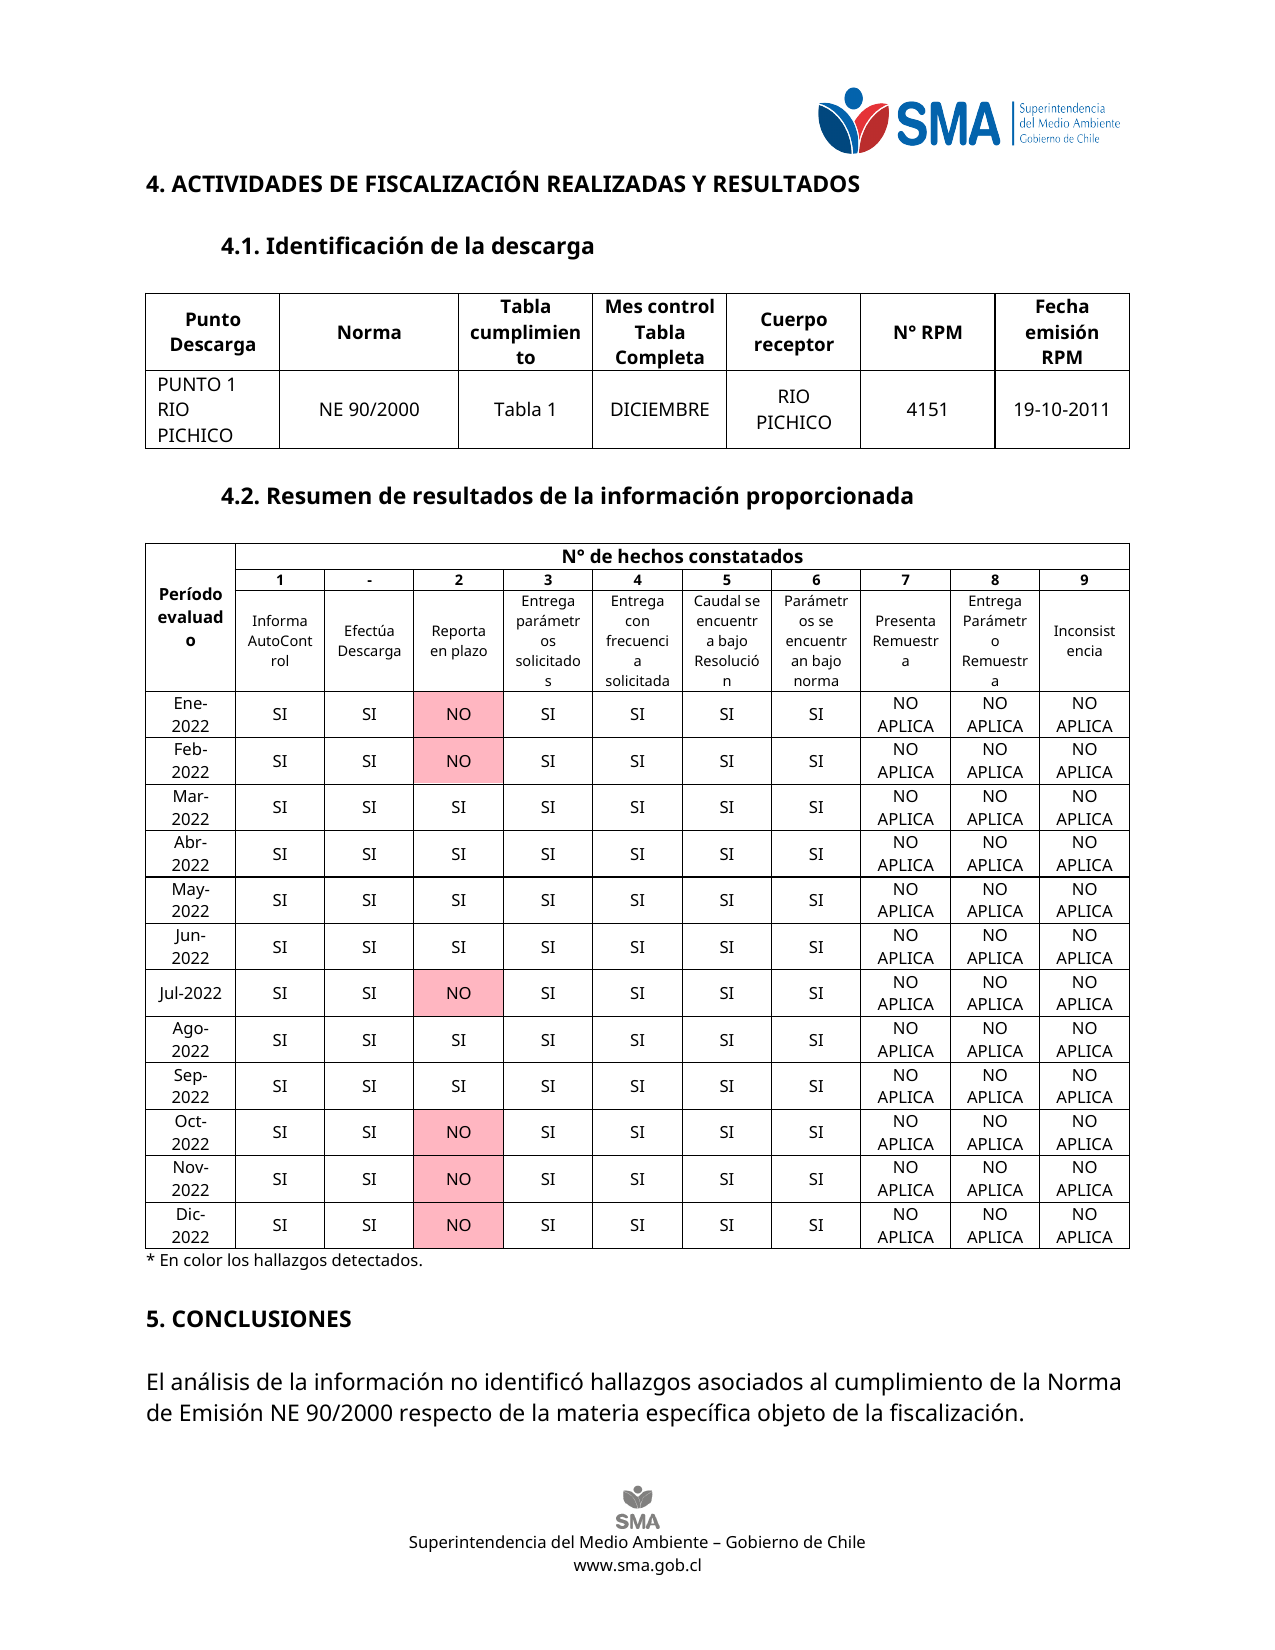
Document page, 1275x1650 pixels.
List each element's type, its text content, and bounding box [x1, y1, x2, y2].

table_cell SI [593, 1063, 682, 1109]
table_cell SI [683, 692, 771, 737]
table_cell SI [772, 924, 860, 969]
table_cell NO APLICA [861, 1017, 950, 1062]
table_cell SI [593, 924, 682, 969]
table_cell SI [683, 1203, 771, 1248]
table_cell NO APLICA [861, 785, 950, 830]
table_cell SI [772, 1203, 860, 1248]
table_cell SI [593, 1156, 682, 1202]
table_cell 9 [1040, 570, 1129, 590]
table_cell Jun-2022 [146, 924, 235, 969]
table_cell NO APLICA [951, 831, 1039, 876]
table_cell SI [683, 878, 771, 923]
picture [614, 1483, 661, 1531]
table_cell Mar-2022 [146, 785, 235, 830]
table_cell SI [236, 878, 324, 923]
picture [808, 73, 1130, 168]
table_cell SI [683, 970, 771, 1016]
table_cell NO APLICA [1040, 924, 1129, 969]
table_header N° de hechos constatados [236, 544, 1129, 569]
table_cell NO [414, 692, 503, 737]
table_header N° RPM [861, 294, 994, 370]
table_cell SI [236, 1156, 324, 1202]
table_cell NO APLICA [1040, 1063, 1129, 1109]
table_cell NO APLICA [1040, 878, 1129, 923]
table_cell SI [236, 1110, 324, 1155]
table_cell NO APLICA [951, 1156, 1039, 1202]
table_cell SI [236, 785, 324, 830]
text 4. ACTIVIDADES DE FISCALIZACIÓN REALIZADAS Y RESULTADOS [146, 167, 1129, 230]
table_cell SI [504, 692, 592, 737]
table_cell SI [325, 1203, 413, 1248]
table_cell SI [772, 692, 860, 737]
table_cell NO [414, 1156, 503, 1202]
table_cell SI [772, 970, 860, 1016]
table_cell NO APLICA [861, 1156, 950, 1202]
table_cell SI [683, 1017, 771, 1062]
table_cell Sep-2022 [146, 1063, 235, 1109]
table_cell NO APLICA [951, 785, 1039, 830]
table_cell 2 [414, 570, 503, 590]
table_header Norma [280, 294, 458, 370]
table_cell SI [325, 785, 413, 830]
table_cell SI [236, 924, 324, 969]
table_cell NO APLICA [951, 738, 1039, 783]
table_cell SI [593, 1110, 682, 1155]
table_cell SI [236, 1063, 324, 1109]
table_cell NO [414, 970, 503, 1016]
table_cell SI [772, 738, 860, 783]
table_header Cuerpo receptor [727, 294, 860, 370]
table_cell SI [325, 1156, 413, 1202]
table_cell SI [325, 878, 413, 923]
table_cell 3 [504, 570, 592, 590]
table_cell SI [504, 785, 592, 830]
table_cell NO [414, 1203, 503, 1248]
table_cell SI [414, 1063, 503, 1109]
table_cell SI [236, 692, 324, 737]
table_cell Jul-2022 [146, 970, 235, 1016]
table_cell Presenta Remuestra [861, 591, 950, 691]
table_cell SI [593, 738, 682, 783]
table_cell SI [414, 785, 503, 830]
table_cell NO APLICA [951, 924, 1039, 969]
table_cell NO APLICA [861, 970, 950, 1016]
table_cell SI [772, 1110, 860, 1155]
table_cell NO APLICA [861, 738, 950, 783]
table_header Punto Descarga [146, 294, 279, 370]
table_header Tabla cumplimiento [459, 294, 592, 370]
table_cell SI [504, 1017, 592, 1062]
table_cell Informa AutoControl [236, 591, 324, 691]
table_cell NO [414, 738, 503, 783]
table_cell NO APLICA [951, 1110, 1039, 1155]
table_cell NO APLICA [861, 878, 950, 923]
table_cell Inconsistencia [1040, 591, 1129, 691]
table_cell SI [772, 878, 860, 923]
table_cell 4151 [861, 371, 994, 448]
table_cell NO APLICA [861, 924, 950, 969]
text * En color los hallazgos detectados. [146, 1249, 1129, 1303]
table_cell SI [593, 878, 682, 923]
table_cell SI [504, 1110, 592, 1155]
table_cell SI [593, 785, 682, 830]
table_cell SI [325, 1017, 413, 1062]
table_cell NO APLICA [951, 1017, 1039, 1062]
table_cell 1 [236, 570, 324, 590]
table_cell 7 [861, 570, 950, 590]
table_cell Caudal se encuentra bajo Resolución [683, 591, 771, 691]
table_cell SI [325, 1063, 413, 1109]
table_cell SI [504, 831, 592, 876]
table_cell May-2022 [146, 878, 235, 923]
table_cell 19-10-2011 [996, 371, 1129, 448]
table_cell SI [593, 970, 682, 1016]
table_cell SI [504, 1063, 592, 1109]
table_cell Ene-2022 [146, 692, 235, 737]
table_cell SI [504, 1203, 592, 1248]
table_cell NO [414, 1110, 503, 1155]
table_cell NO APLICA [1040, 831, 1129, 876]
text 4.2. Resumen de resultados de la información proporcionada [146, 480, 1129, 542]
table_cell SI [593, 1203, 682, 1248]
table_cell 6 [772, 570, 860, 590]
table_cell NO APLICA [861, 1110, 950, 1155]
table_cell NO APLICA [951, 970, 1039, 1016]
table_cell NO APLICA [861, 692, 950, 737]
table_cell SI [236, 1017, 324, 1062]
table_header Período evaluado [146, 544, 235, 691]
table_cell SI [683, 831, 771, 876]
text El análisis de la información no identificó hallazgos asociados al cumplimiento de la Norma de Emisión NE 90/2000 respecto de la materia específica objeto de la fiscalización. [146, 1366, 1129, 1428]
table_cell NO APLICA [861, 831, 950, 876]
table_cell NO APLICA [1040, 1110, 1129, 1155]
table_cell RIO PICHICO [727, 371, 860, 448]
table_cell 8 [951, 570, 1039, 590]
table_cell SI [504, 738, 592, 783]
table_cell SI [414, 1017, 503, 1062]
table_cell SI [325, 924, 413, 969]
table_cell NO APLICA [861, 1203, 950, 1248]
table_header Mes control Tabla Completa [593, 294, 726, 370]
table_cell NO APLICA [951, 1203, 1039, 1248]
table_cell SI [772, 785, 860, 830]
table_cell SI [772, 1063, 860, 1109]
table_cell Entrega con frecuencia solicitada [593, 591, 682, 691]
table_cell Feb-2022 [146, 738, 235, 783]
table_cell SI [504, 878, 592, 923]
table_cell SI [414, 878, 503, 923]
table_cell Dic-2022 [146, 1203, 235, 1248]
table_cell SI [683, 738, 771, 783]
table_cell SI [414, 831, 503, 876]
table_cell Tabla 1 [459, 371, 592, 448]
table_cell NO APLICA [1040, 738, 1129, 783]
table_cell SI [593, 831, 682, 876]
table_cell SI [414, 924, 503, 969]
table_cell NO APLICA [1040, 1203, 1129, 1248]
table_cell PUNTO 1 RIO PICHICO [146, 371, 279, 448]
table_cell SI [504, 1156, 592, 1202]
table_cell NO APLICA [1040, 1156, 1129, 1202]
table_cell SI [683, 1063, 771, 1109]
table_cell SI [504, 924, 592, 969]
table_cell NO APLICA [951, 1063, 1039, 1109]
table_cell SI [593, 692, 682, 737]
table_cell NO APLICA [951, 878, 1039, 923]
table_cell NO APLICA [1040, 970, 1129, 1016]
table_cell Ago-2022 [146, 1017, 235, 1062]
table_cell Nov-2022 [146, 1156, 235, 1202]
text 4.1. Identificación de la descarga [146, 230, 1129, 292]
table_cell SI [325, 970, 413, 1016]
table_cell SI [325, 692, 413, 737]
table_cell NO APLICA [1040, 785, 1129, 830]
table_cell SI [504, 970, 592, 1016]
table_cell DICIEMBRE [593, 371, 726, 448]
table_cell 4 [593, 570, 682, 590]
table_cell Parámetros se encuentran bajo norma [772, 591, 860, 691]
table_cell Reporta en plazo [414, 591, 503, 691]
table_cell SI [236, 831, 324, 876]
table_cell SI [236, 970, 324, 1016]
table_cell Entrega Parámetro Remuestra [951, 591, 1039, 691]
table_cell SI [325, 831, 413, 876]
table_cell Entrega parámetros solicitados [504, 591, 592, 691]
table_header Fecha emisión RPM [996, 294, 1129, 370]
table_cell NO APLICA [1040, 692, 1129, 737]
table_cell SI [683, 1110, 771, 1155]
table_cell SI [236, 738, 324, 783]
table_cell NO APLICA [861, 1063, 950, 1109]
table_cell NO APLICA [1040, 1017, 1129, 1062]
table_cell SI [772, 831, 860, 876]
table_cell SI [683, 785, 771, 830]
table_cell Efectúa Descarga [325, 591, 413, 691]
table_cell SI [683, 924, 771, 969]
table_cell 5 [683, 570, 771, 590]
table_cell SI [772, 1017, 860, 1062]
table_cell SI [325, 1110, 413, 1155]
table_cell SI [593, 1017, 682, 1062]
table_cell Abr-2022 [146, 831, 235, 876]
table_cell Oct-2022 [146, 1110, 235, 1155]
table_cell NE 90/2000 [280, 371, 458, 448]
table_cell - [325, 570, 413, 590]
table_cell SI [683, 1156, 771, 1202]
table_cell SI [325, 738, 413, 783]
text 5. CONCLUSIONES [146, 1303, 1129, 1366]
table_cell SI [236, 1203, 324, 1248]
table_cell NO APLICA [951, 692, 1039, 737]
table_cell SI [772, 1156, 860, 1202]
